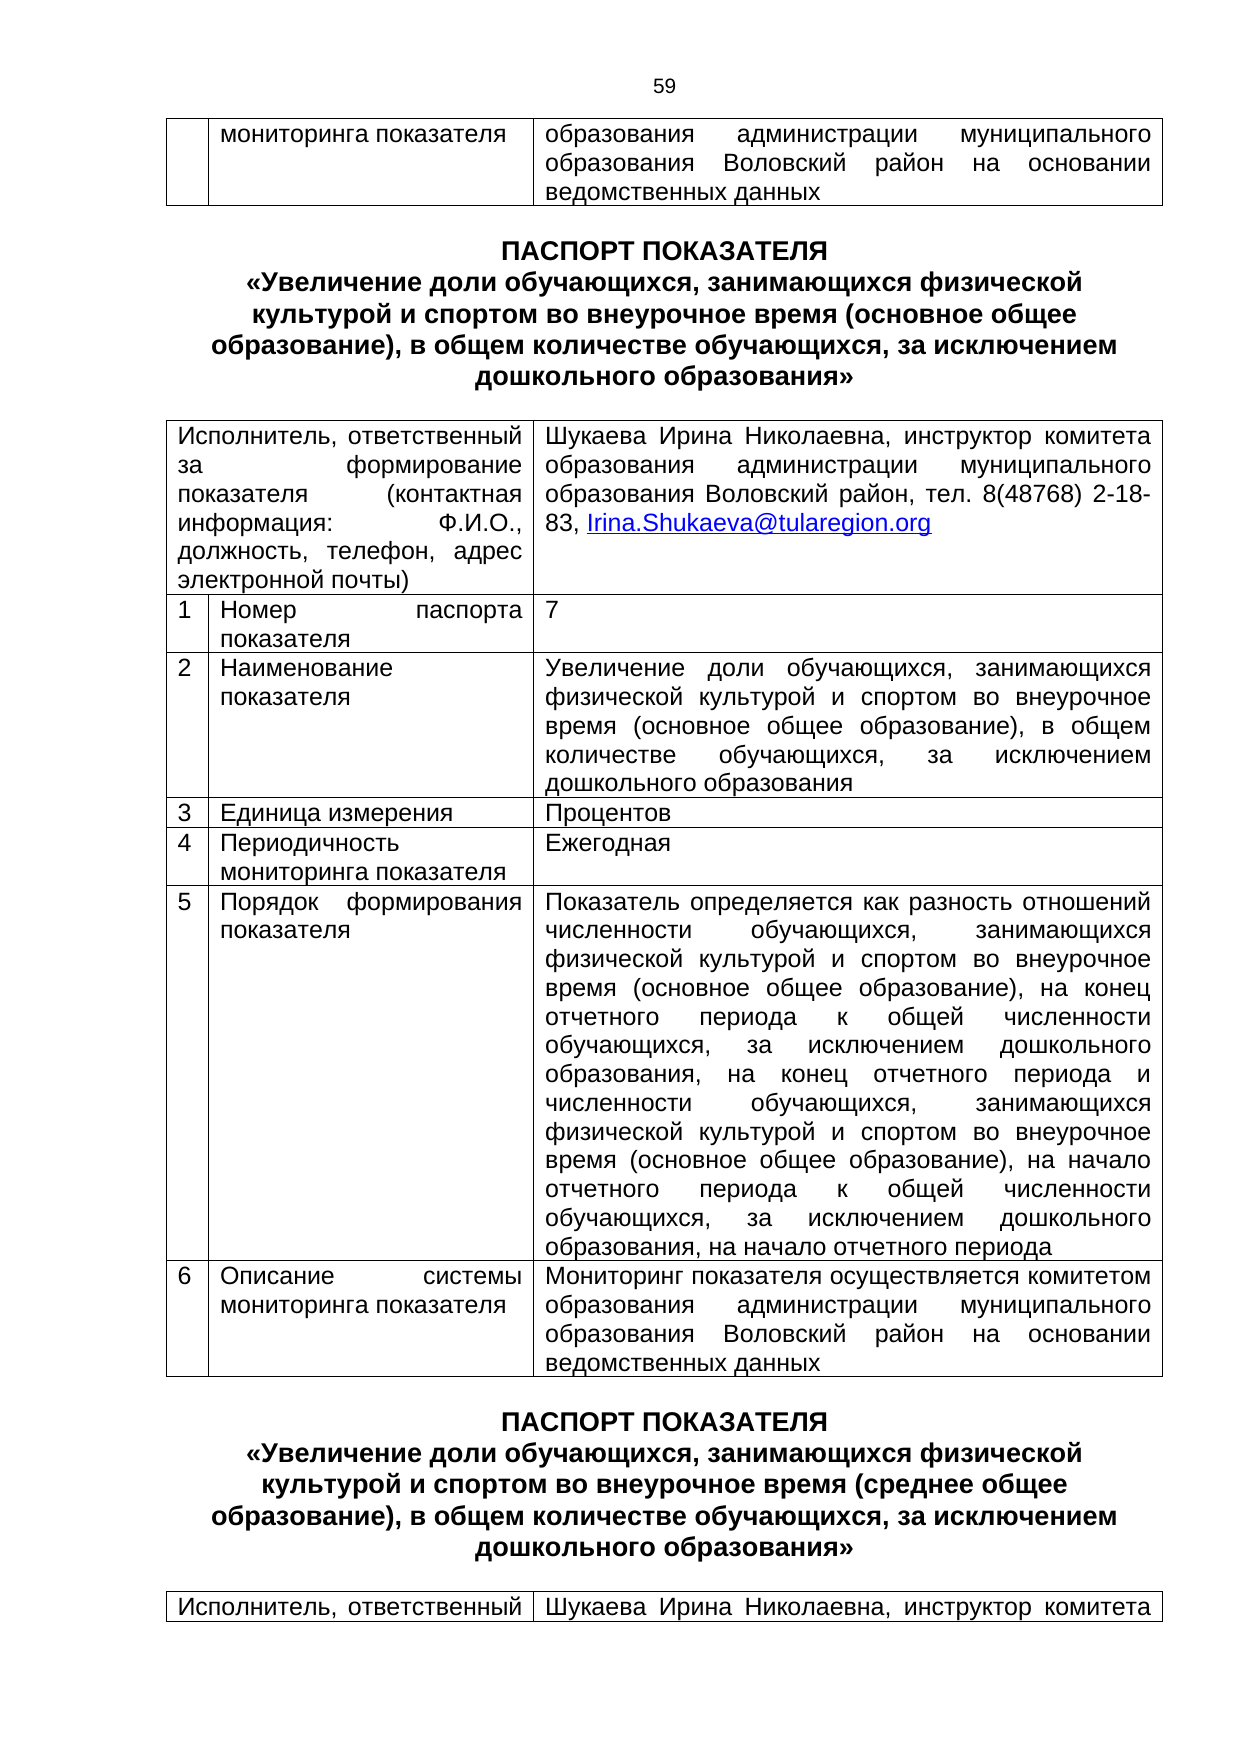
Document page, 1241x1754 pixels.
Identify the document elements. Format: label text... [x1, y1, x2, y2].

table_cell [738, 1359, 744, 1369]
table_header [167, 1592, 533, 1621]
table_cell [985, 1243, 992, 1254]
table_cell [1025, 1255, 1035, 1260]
text «Увеличение доли обучающихся, занимающихся физической культурой и спортом во внеурочное время (основное общее образование), в общем количестве обучающихся, за исключением дошкольного образования» [177, 266, 1152, 391]
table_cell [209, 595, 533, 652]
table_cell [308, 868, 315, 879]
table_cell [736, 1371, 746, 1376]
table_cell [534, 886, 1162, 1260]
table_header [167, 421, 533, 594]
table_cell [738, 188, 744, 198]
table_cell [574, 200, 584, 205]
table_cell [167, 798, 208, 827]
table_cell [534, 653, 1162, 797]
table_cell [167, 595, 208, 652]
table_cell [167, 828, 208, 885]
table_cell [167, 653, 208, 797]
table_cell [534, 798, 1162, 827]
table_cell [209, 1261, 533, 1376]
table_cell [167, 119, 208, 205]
text «Увеличение доли обучающихся, занимающихся физической культурой и спортом во внеурочное время (среднее общее образование), в общем количестве обучающихся, за исключением дошкольного образования» [177, 1437, 1152, 1562]
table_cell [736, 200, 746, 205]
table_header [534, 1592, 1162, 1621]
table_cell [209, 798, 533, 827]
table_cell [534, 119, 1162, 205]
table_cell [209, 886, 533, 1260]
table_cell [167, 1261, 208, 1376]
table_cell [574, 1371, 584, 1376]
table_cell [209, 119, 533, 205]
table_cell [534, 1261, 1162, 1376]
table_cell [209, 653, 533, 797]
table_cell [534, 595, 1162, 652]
text ПАСПОРТ ПОКАЗАТЕЛЯ [177, 235, 1152, 266]
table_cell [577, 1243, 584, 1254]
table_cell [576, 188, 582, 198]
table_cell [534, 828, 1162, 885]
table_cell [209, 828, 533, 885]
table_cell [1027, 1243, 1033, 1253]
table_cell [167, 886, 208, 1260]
text ПАСПОРТ ПОКАЗАТЕЛЯ [177, 1406, 1152, 1437]
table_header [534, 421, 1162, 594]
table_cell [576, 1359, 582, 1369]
